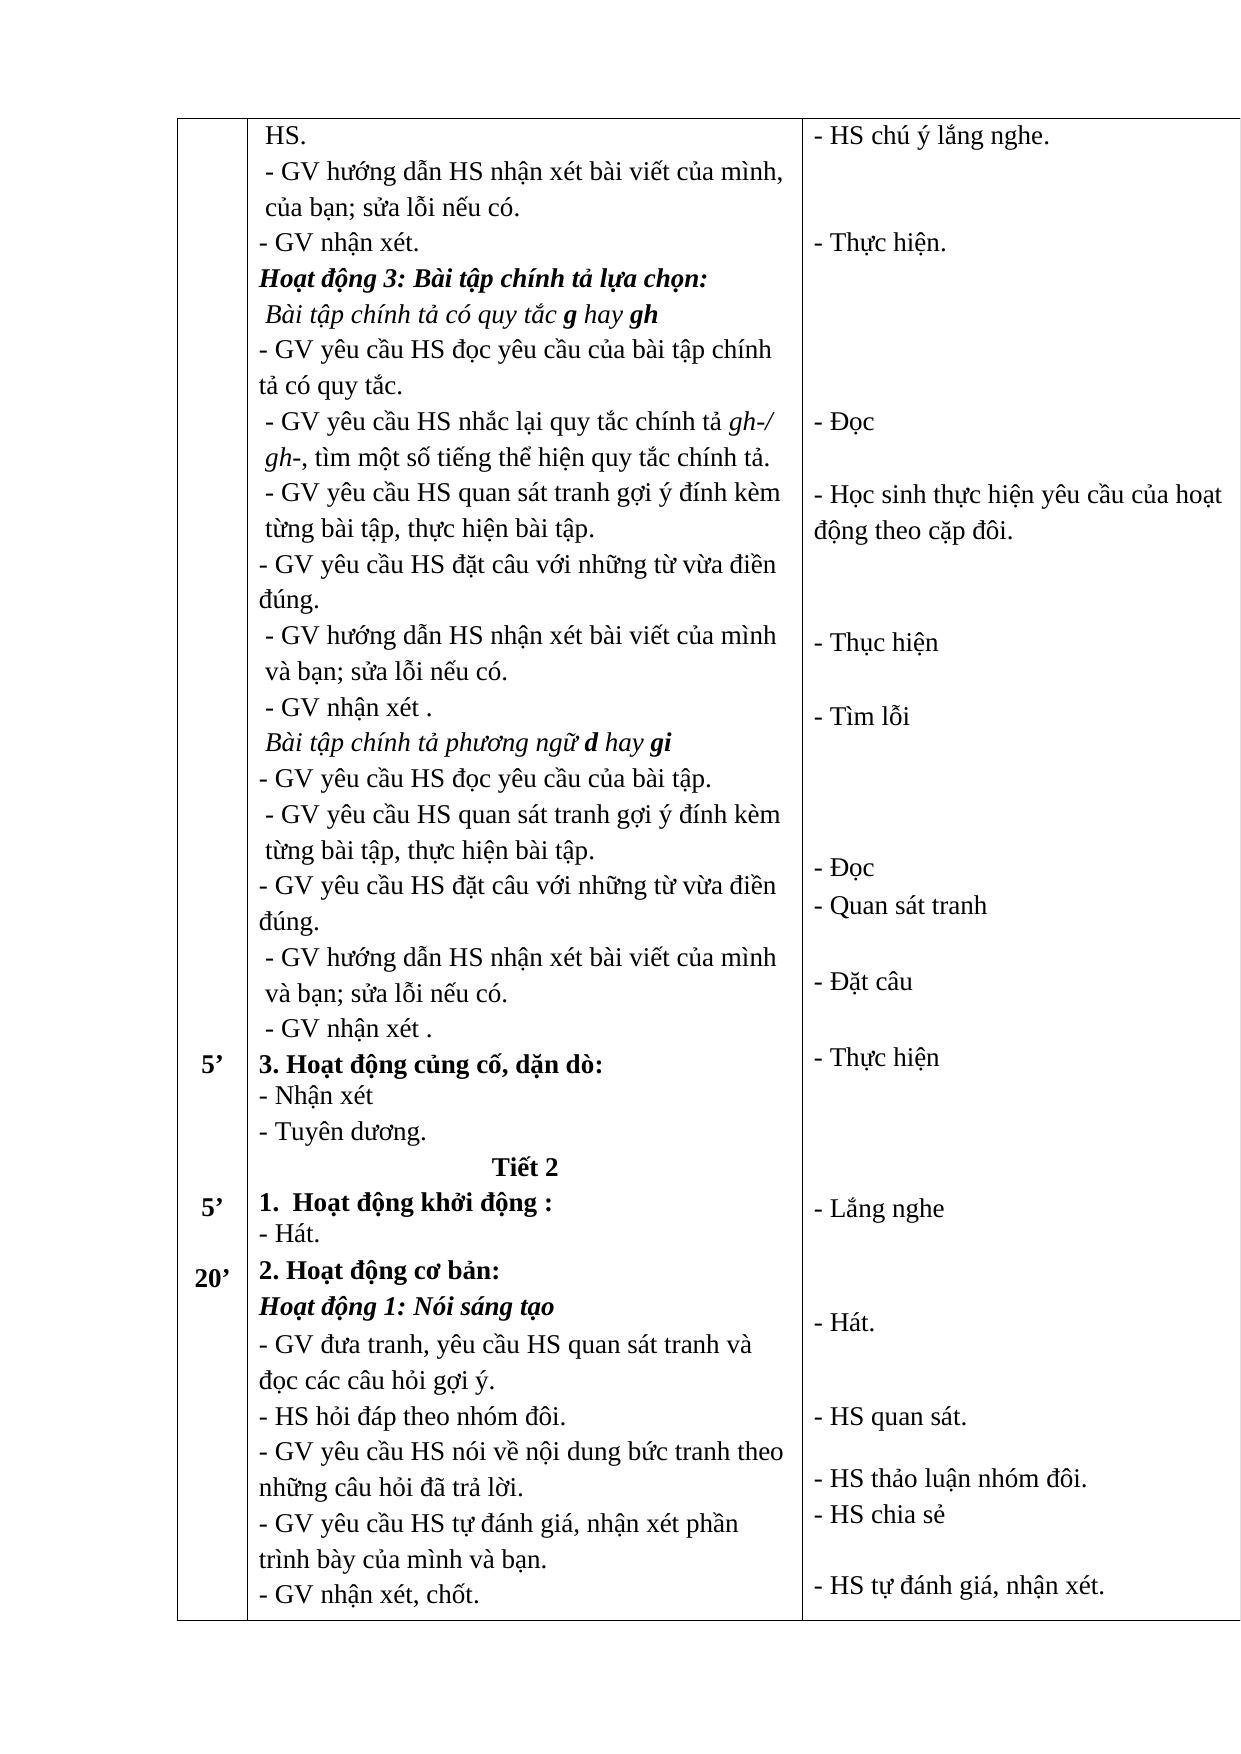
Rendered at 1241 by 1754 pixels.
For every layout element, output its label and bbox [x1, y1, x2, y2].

table_cell [803, 119, 1240, 1620]
table_cell [248, 119, 802, 1620]
table_cell [178, 119, 247, 1620]
